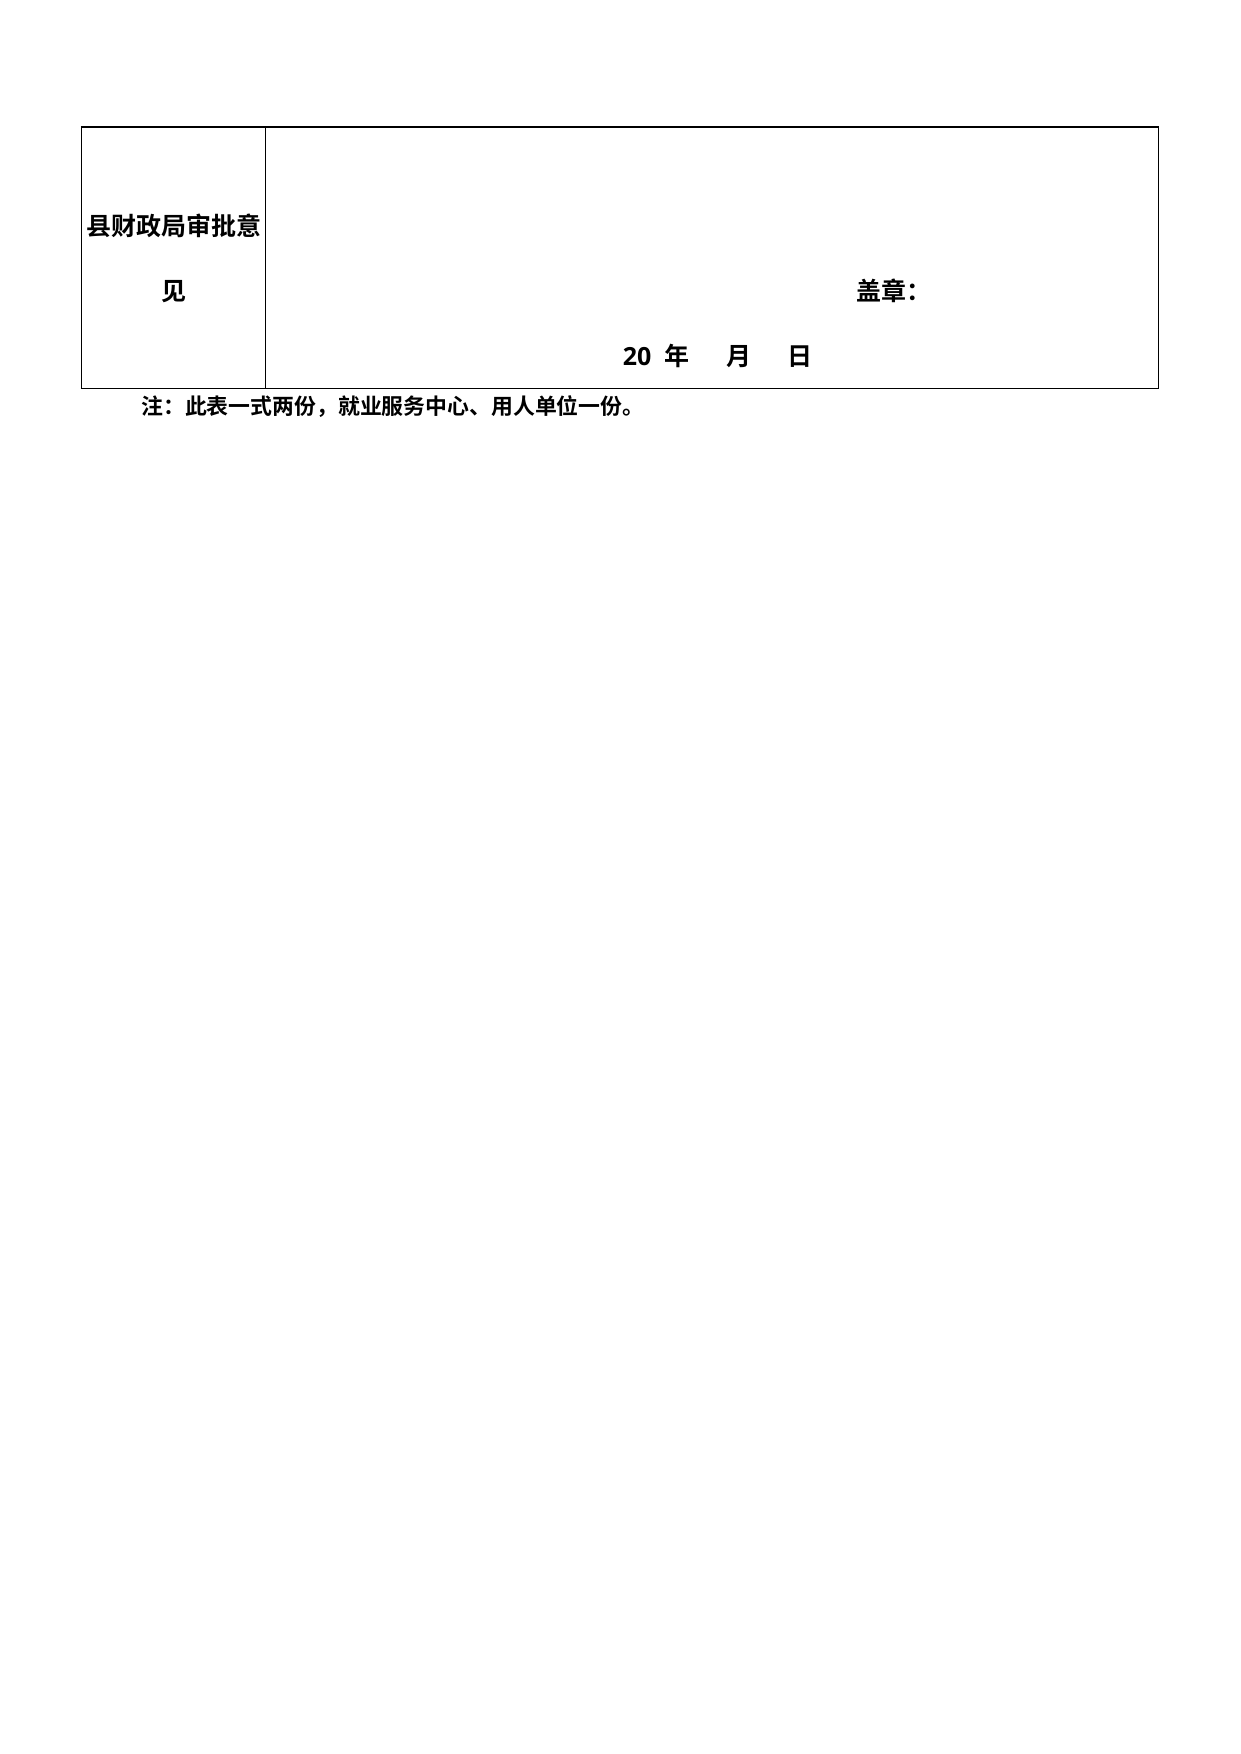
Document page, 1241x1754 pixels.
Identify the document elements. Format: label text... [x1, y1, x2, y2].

table_cell 县财政局审批意见 [82, 128, 265, 387]
text 注：此表一式两份，就业服务中心、用人单位一份。 [118, 389, 1122, 421]
table_cell 盖章： 20 年 月 日 [266, 128, 1158, 387]
